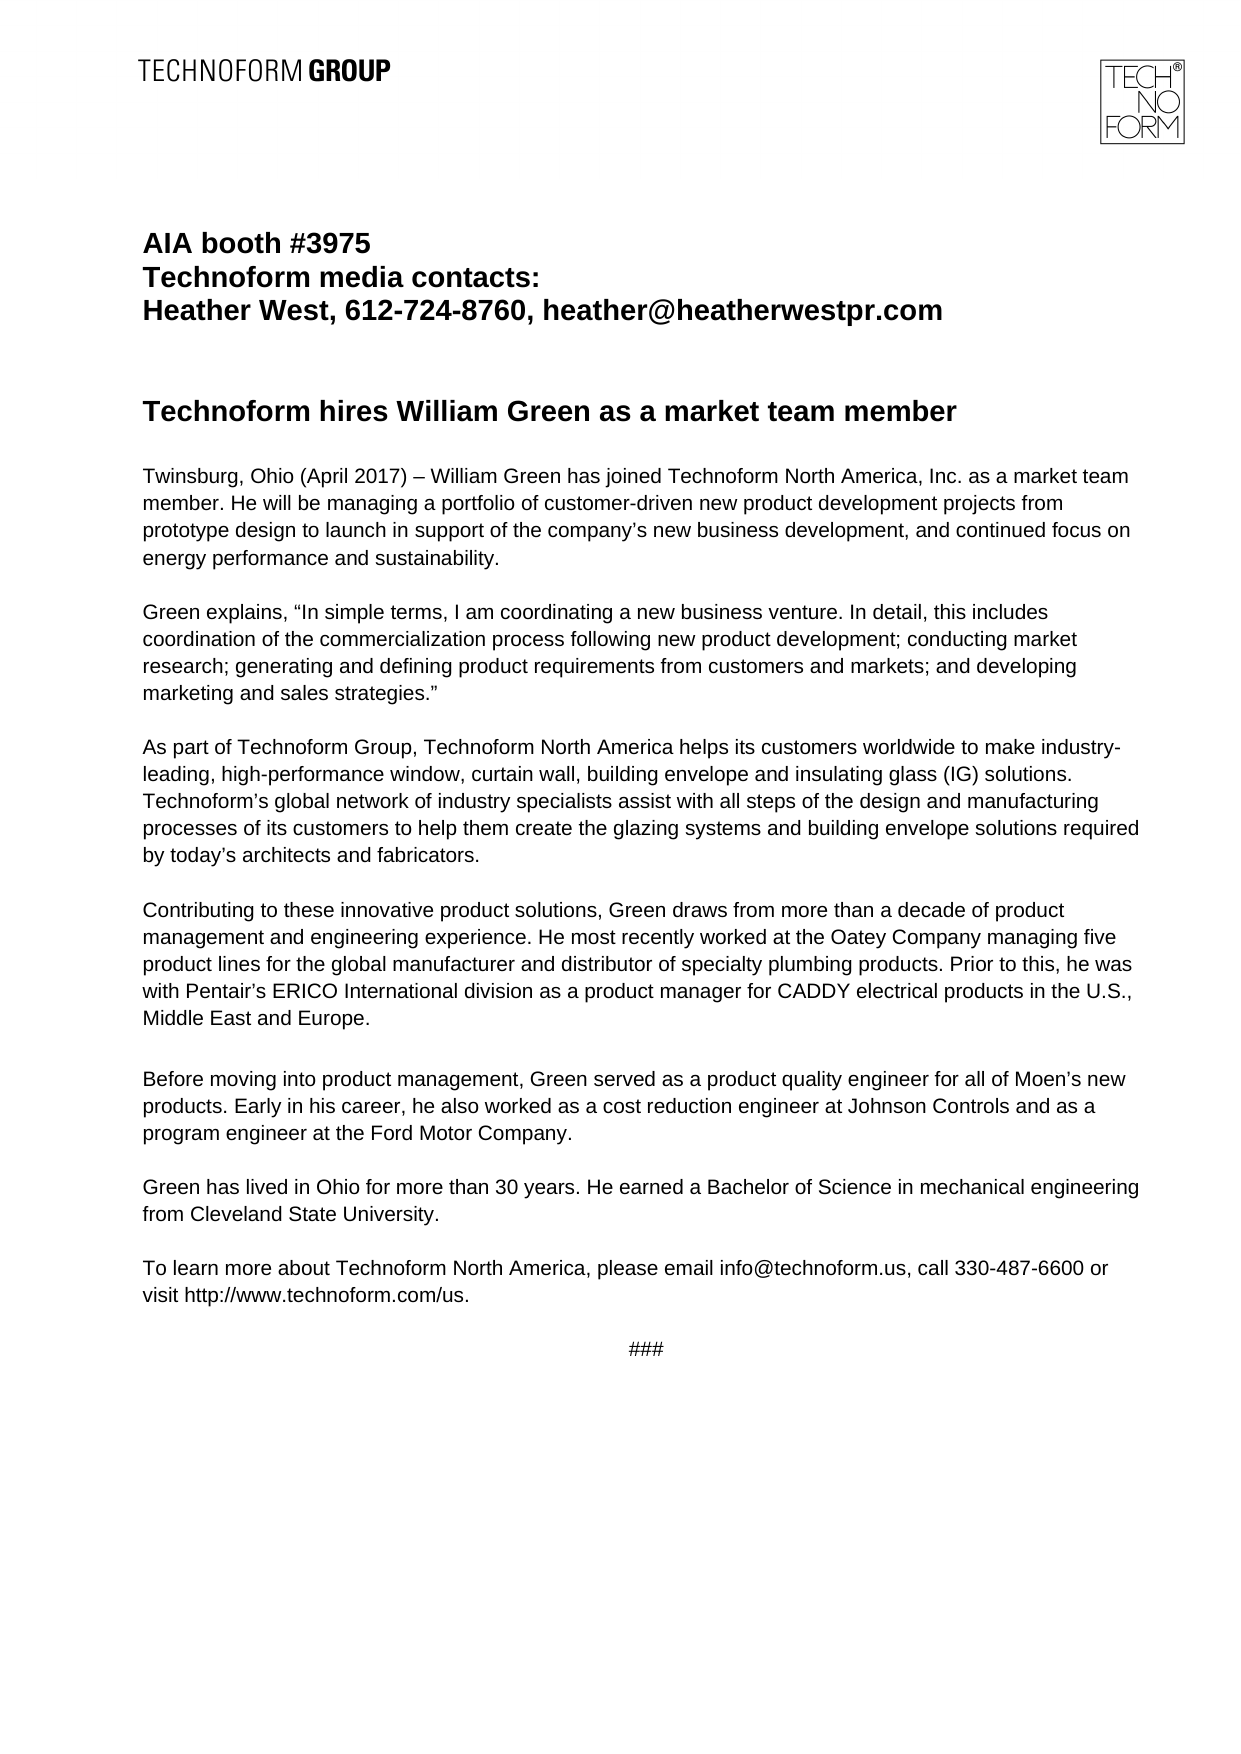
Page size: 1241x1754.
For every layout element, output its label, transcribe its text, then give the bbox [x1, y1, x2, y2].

text Before moving into product management, Green served as a product quality engineer for all of Moen’s new products. Early in his career, he also worked as a cost reduction engineer at Johnson Controls and as a program engineer at the Ford Motor Company. [142, 1063, 1150, 1144]
text Twinsburg, Ohio (April 2017) – William Green has joined Technoform North America, Inc. as a market team member. He will be managing a portfolio of customer-driven new product development projects from prototype design to launch in support of the company’s new business development, and continued focus on energy performance and sustainability. [142, 461, 1150, 569]
text Contributing to these innovative product solutions, Green draws from more than a decade of product management and engineering experience. He most recently worked at the Oatey Company managing five product lines for the global manufacturer and distributor of specialty plumbing products. Prior to this, he was with Pentair’s ERICO International division as a product manager for CADDY electrical products in the U.S., Middle East and Europe. [142, 894, 1150, 1030]
picture [0, 0, 1241, 179]
text Green has lived in Ohio for more than 30 years. He earned a Bachelor of Science in mechanical engineering from Cleveland State University. [142, 1172, 1150, 1226]
text Technoform hires William Green as a market team member [142, 394, 1150, 427]
text As part of Technoform Group, Technoform North America helps its customers worldwide to make industry-leading, high-performance window, curtain wall, building envelope and insulating glass (IG) solutions. Technoform’s global network of industry specialists assist with all steps of the design and manufacturing processes of its customers to help them create the glazing systems and building envelope solutions required by today’s architects and fabricators. [142, 732, 1150, 867]
text ### [142, 1334, 1150, 1361]
text To learn more about Technoform North America, please email info@technoform.us, call 330-487-6600 or visit http://www.technoform.com/us. [142, 1253, 1150, 1307]
text Green explains, “In simple terms, I am coordinating a new business venture. In detail, this includes coordination of the commercialization process following new product development; conducting market research; generating and defining product requirements from customers and markets; and developing marketing and sales strategies.” [142, 596, 1150, 705]
